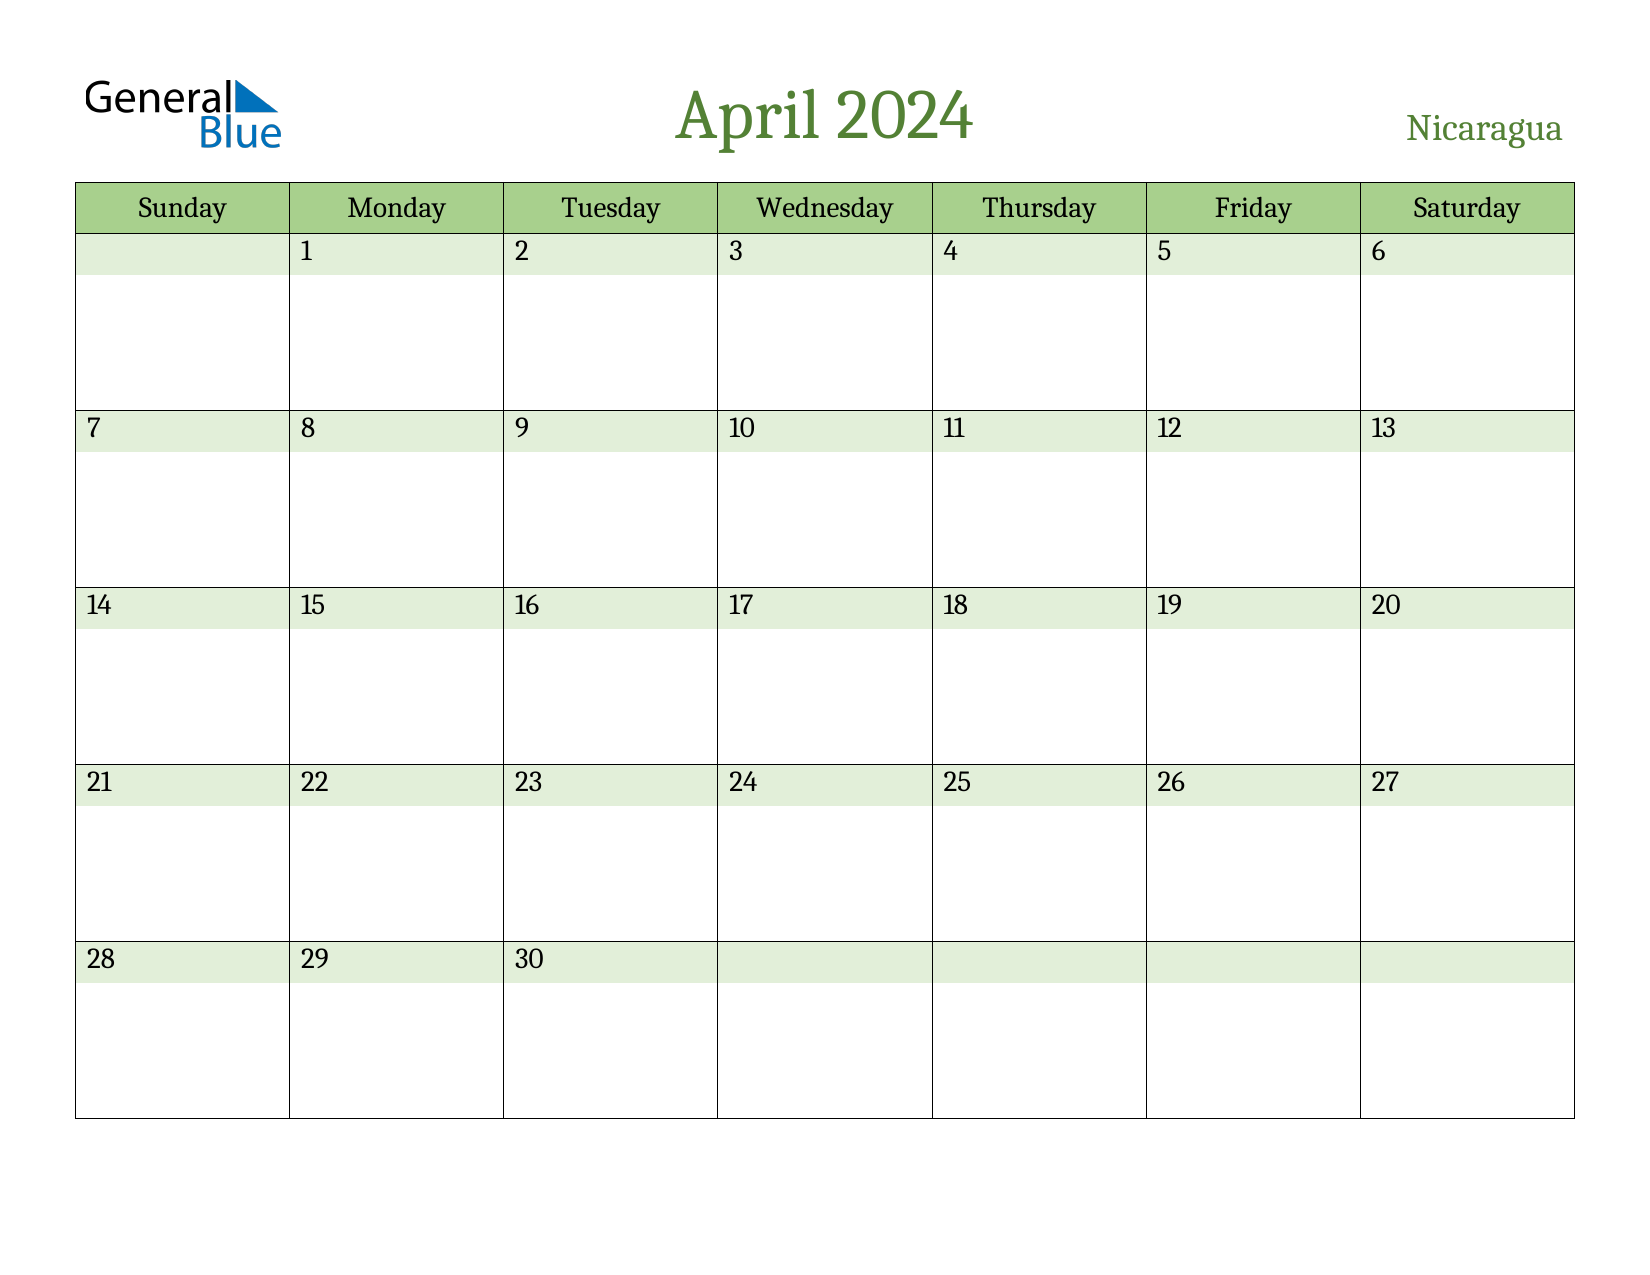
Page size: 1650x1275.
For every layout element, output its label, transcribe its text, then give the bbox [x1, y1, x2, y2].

table_cell 6 [1361, 234, 1574, 275]
table_cell [1147, 452, 1360, 587]
table_cell [933, 452, 1146, 587]
table_cell Tuesday [504, 183, 717, 233]
table_header April 2024 [504, 75, 1146, 182]
table_cell 19 [1147, 588, 1360, 629]
table_cell [718, 629, 932, 764]
table_cell 18 [933, 588, 1146, 629]
table_cell [1147, 629, 1360, 764]
table_cell [290, 983, 503, 1118]
table_cell 30 [504, 942, 717, 983]
table_cell [1361, 452, 1574, 587]
table_cell 5 [1147, 234, 1360, 275]
table_cell 20 [1361, 588, 1574, 629]
table_cell 8 [290, 411, 503, 452]
table_header Nicaragua [1146, 75, 1574, 182]
table_cell [1147, 275, 1360, 410]
table_cell 10 [718, 411, 932, 452]
table_cell [1147, 806, 1360, 941]
table_cell 3 [718, 234, 932, 275]
table_cell [504, 629, 717, 764]
table_cell [76, 234, 289, 275]
table_cell [290, 275, 503, 410]
table_cell [1361, 983, 1574, 1118]
table_cell [1147, 983, 1360, 1118]
picture [86, 80, 281, 148]
table_cell [504, 275, 717, 410]
table_cell 12 [1147, 411, 1360, 452]
table_cell [76, 452, 289, 587]
table_cell [76, 629, 289, 764]
table_cell 2 [504, 234, 717, 275]
table_cell [290, 629, 503, 764]
table_cell Thursday [933, 183, 1146, 233]
table_cell 23 [504, 765, 717, 806]
table_cell [718, 942, 932, 983]
table_cell [1147, 942, 1360, 983]
table_cell 22 [290, 765, 503, 806]
table_cell 16 [504, 588, 717, 629]
table_cell [1361, 275, 1574, 410]
table_cell [933, 275, 1146, 410]
table_cell 13 [1361, 411, 1574, 452]
table_cell 11 [933, 411, 1146, 452]
table_cell Monday [290, 183, 503, 233]
table_cell 17 [718, 588, 932, 629]
table_cell Saturday [1361, 183, 1574, 233]
table_cell [76, 983, 289, 1118]
table_cell [504, 983, 717, 1118]
table_cell 14 [76, 588, 289, 629]
table_cell [933, 806, 1146, 941]
table_cell 28 [76, 942, 289, 983]
table_cell 7 [76, 411, 289, 452]
table_cell 25 [933, 765, 1146, 806]
table_cell [76, 275, 289, 410]
table_cell Friday [1147, 183, 1360, 233]
table_cell [933, 942, 1146, 983]
table_cell [290, 806, 503, 941]
table_cell Sunday [76, 183, 289, 233]
table_cell Wednesday [718, 183, 932, 233]
table_cell 27 [1361, 765, 1574, 806]
table_cell [933, 629, 1146, 764]
table_cell 9 [504, 411, 717, 452]
table_cell [1361, 942, 1574, 983]
table_cell 29 [290, 942, 503, 983]
table_cell [504, 806, 717, 941]
table_cell [718, 275, 932, 410]
table_cell 24 [718, 765, 932, 806]
table_cell [76, 806, 289, 941]
table_cell 26 [1147, 765, 1360, 806]
table_cell [933, 983, 1146, 1118]
table_cell [504, 452, 717, 587]
table_cell [290, 452, 503, 587]
table_cell [1361, 629, 1574, 764]
table_cell [718, 452, 932, 587]
table_cell 21 [76, 765, 289, 806]
table_cell 4 [933, 234, 1146, 275]
table_cell 15 [290, 588, 503, 629]
table_cell [1361, 806, 1574, 941]
table_header [76, 75, 503, 182]
table_cell [718, 983, 932, 1118]
table_cell 1 [290, 234, 503, 275]
table_cell [718, 806, 932, 941]
